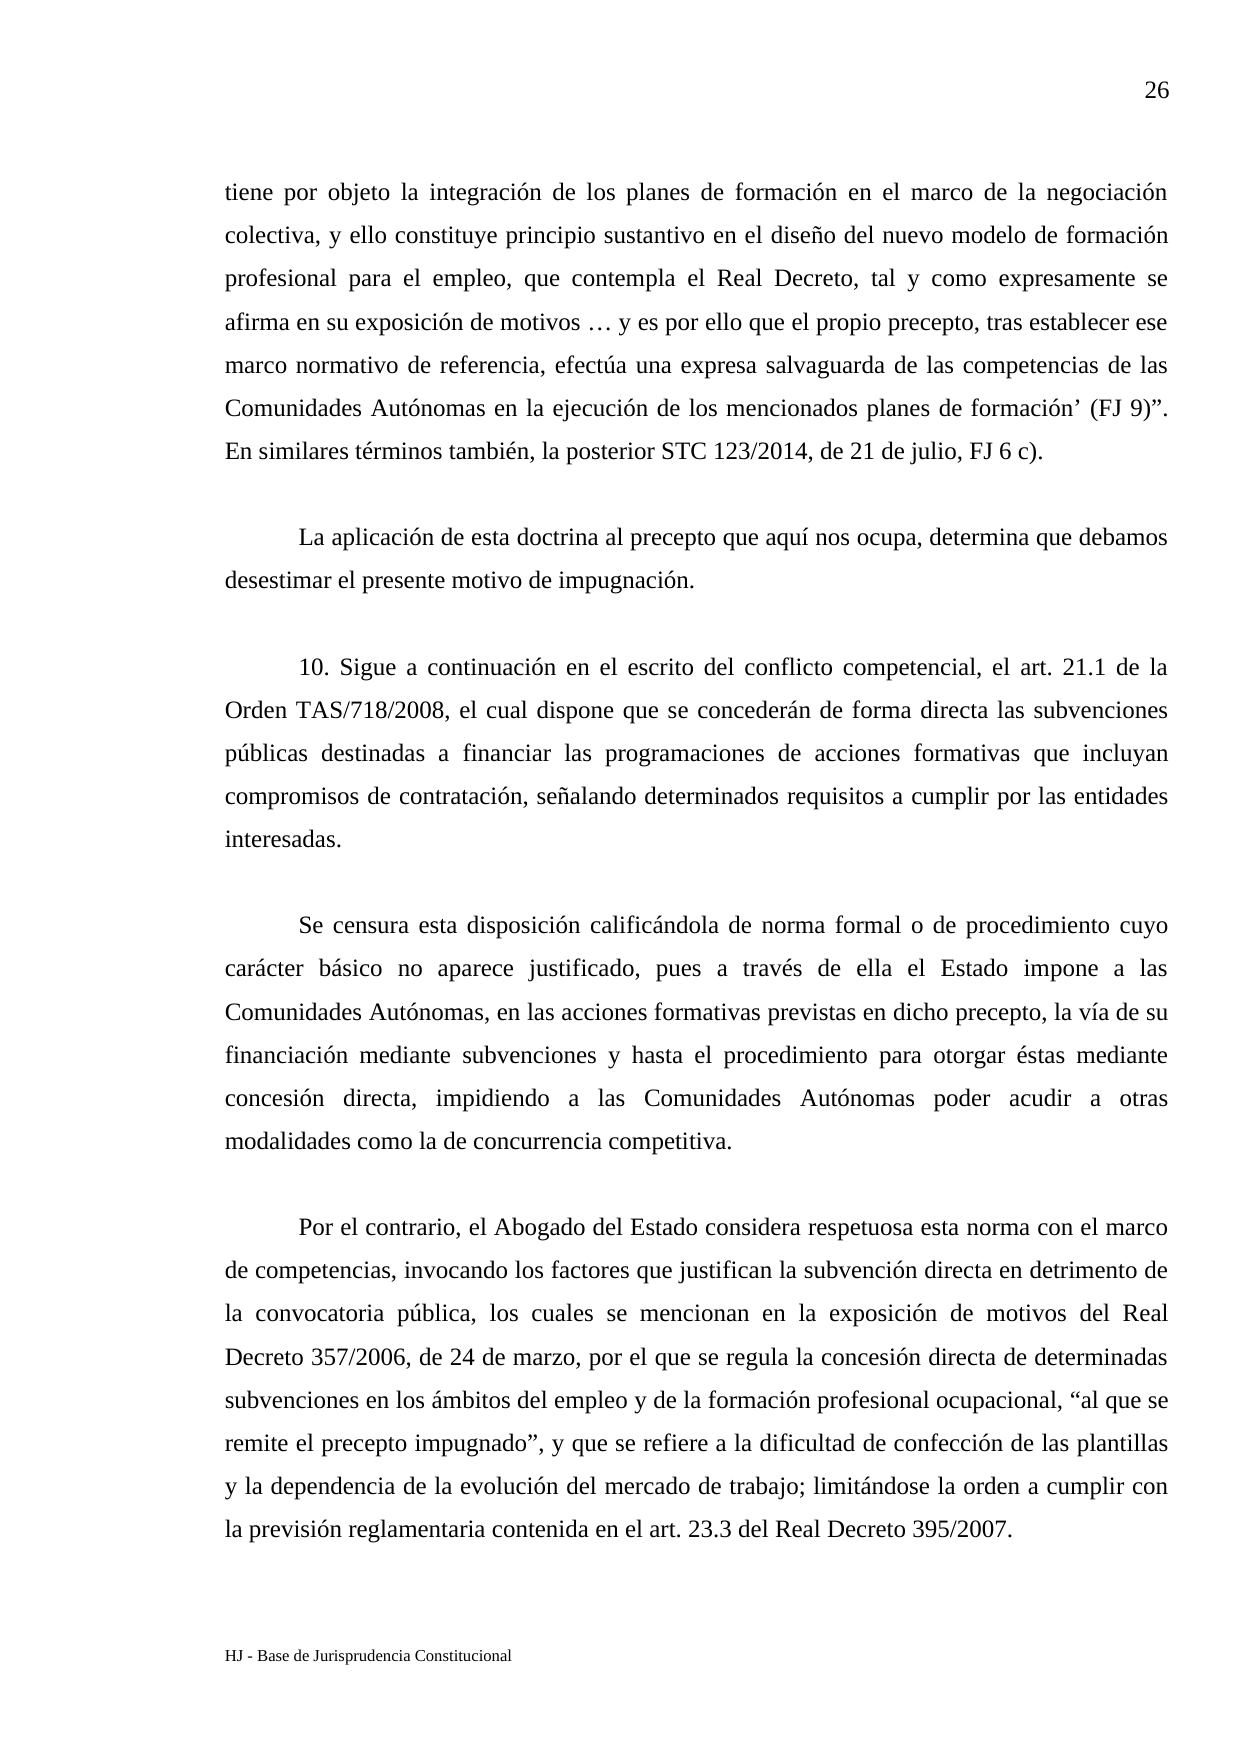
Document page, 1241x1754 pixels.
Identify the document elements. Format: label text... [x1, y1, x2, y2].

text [224, 177, 1169, 465]
text La aplicación de esta doctrina al precepto que aquí nos ocupa, determina que debamos desestimar el presente motivo de impugnación. [224, 522, 1169, 594]
text Se censura esta disposición calificándola de norma formal o de procedimiento cuyo carácter básico no aparece justificado, pues a través de ella el Estado impone a las Comunidades Autónomas, en las acciones formativas previstas en dicho precepto, la vía de su financiación mediante subvenciones y hasta el procedimiento para otorgar éstas mediante concesión directa, impidiendo a las Comunidades Autónomas poder acudir a otras modalidades como la de concurrencia competitiva. [224, 910, 1169, 1155]
text 10. Sigue a continuación en el escrito del conflicto competencial, el art. 21.1 de la Orden TAS/718/2008, el cual dispone que se concederán de forma directa las subvenciones públicas destinadas a financiar las programaciones de acciones formativas que incluyan compromisos de contratación, señalando determinados requisitos a cumplir por las entidades interesadas. [224, 652, 1169, 853]
text Por el contrario, el Abogado del Estado considera respetuosa esta norma con el marco de competencias, invocando los factores que justifican la subvención directa en detrimento de la convocatoria pública, los cuales se mencionan en la exposición de motivos del Real Decreto 357/2006, de 24 de marzo, por el que se regula la concesión directa de determinadas subvenciones en los ámbitos del empleo y de la formación profesional ocupacional, “al que se remite el precepto impugnado”, y que se refiere a la dificultad de confección de las plantillas y la dependencia de la evolución del mercado de trabajo; limitándose la orden a cumplir con la previsión reglamentaria contenida en el art. 23.3 del Real Decreto 395/2007. [224, 1212, 1169, 1543]
